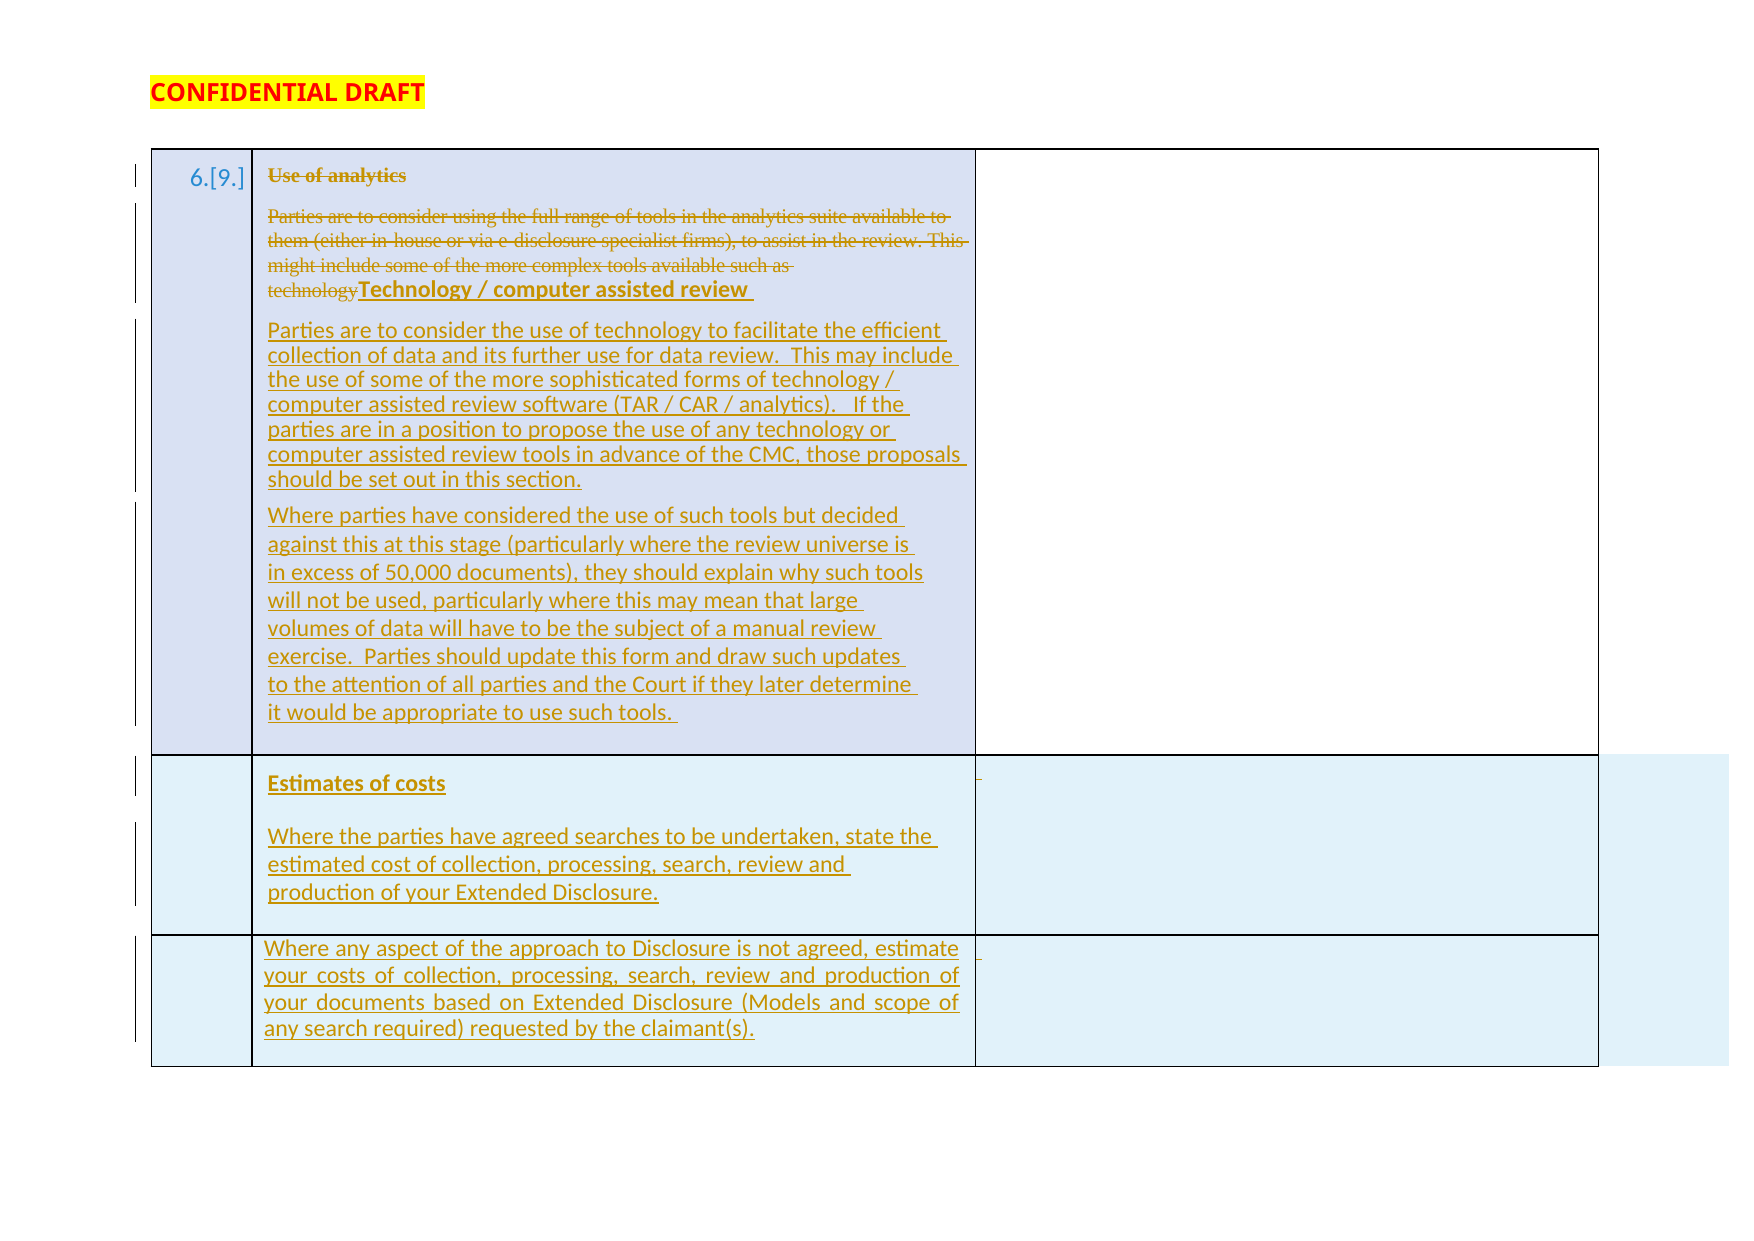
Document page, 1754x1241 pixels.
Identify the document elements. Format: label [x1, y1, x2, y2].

table_cell [976, 150, 1598, 754]
table_cell [152, 150, 251, 754]
table_cell [253, 150, 975, 754]
